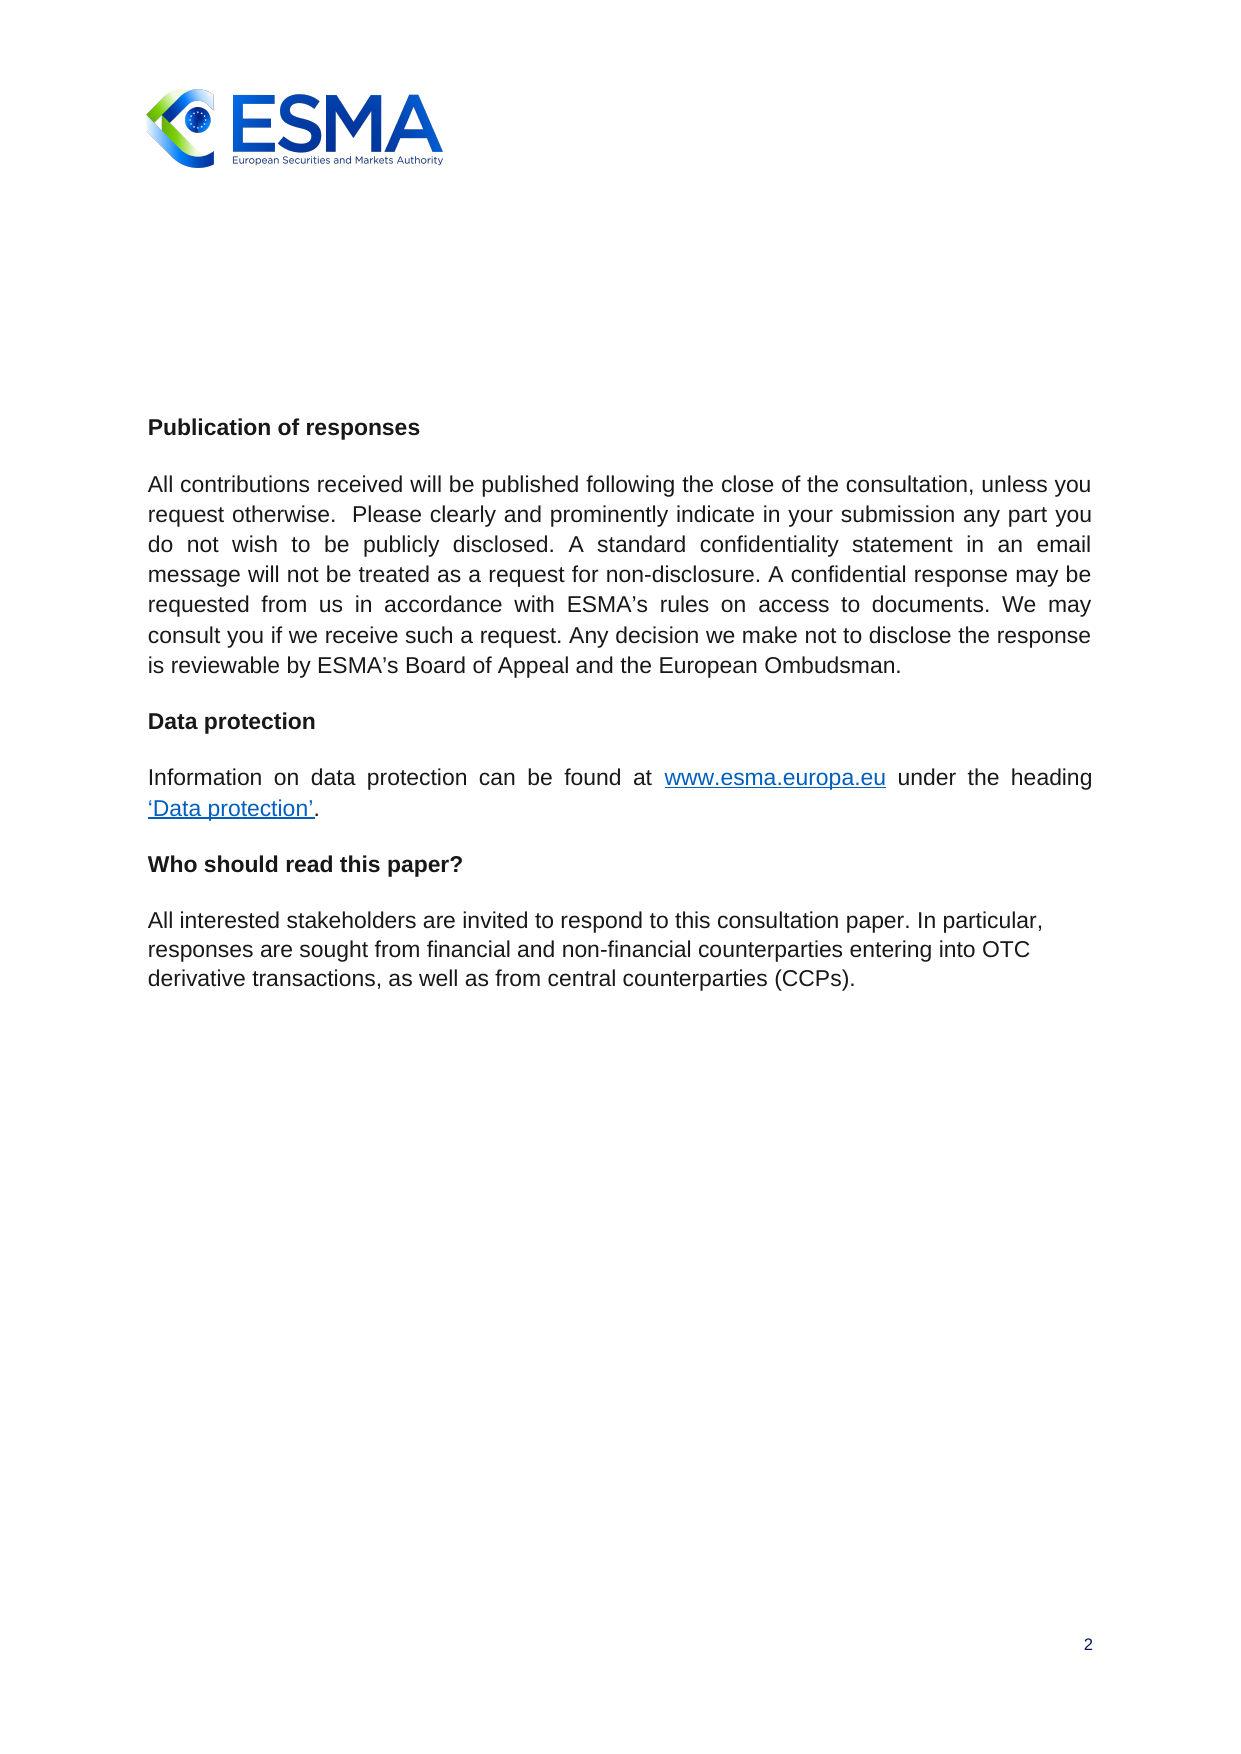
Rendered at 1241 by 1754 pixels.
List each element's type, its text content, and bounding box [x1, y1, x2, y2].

text All interested stakeholders are invited to respond to this consultation paper. In particular, responses are sought from financial and non-financial counterparties entering into OTC derivative transactions, as well as from central counterparties (CCPs). [148, 907, 1093, 991]
picture [146, 89, 443, 168]
